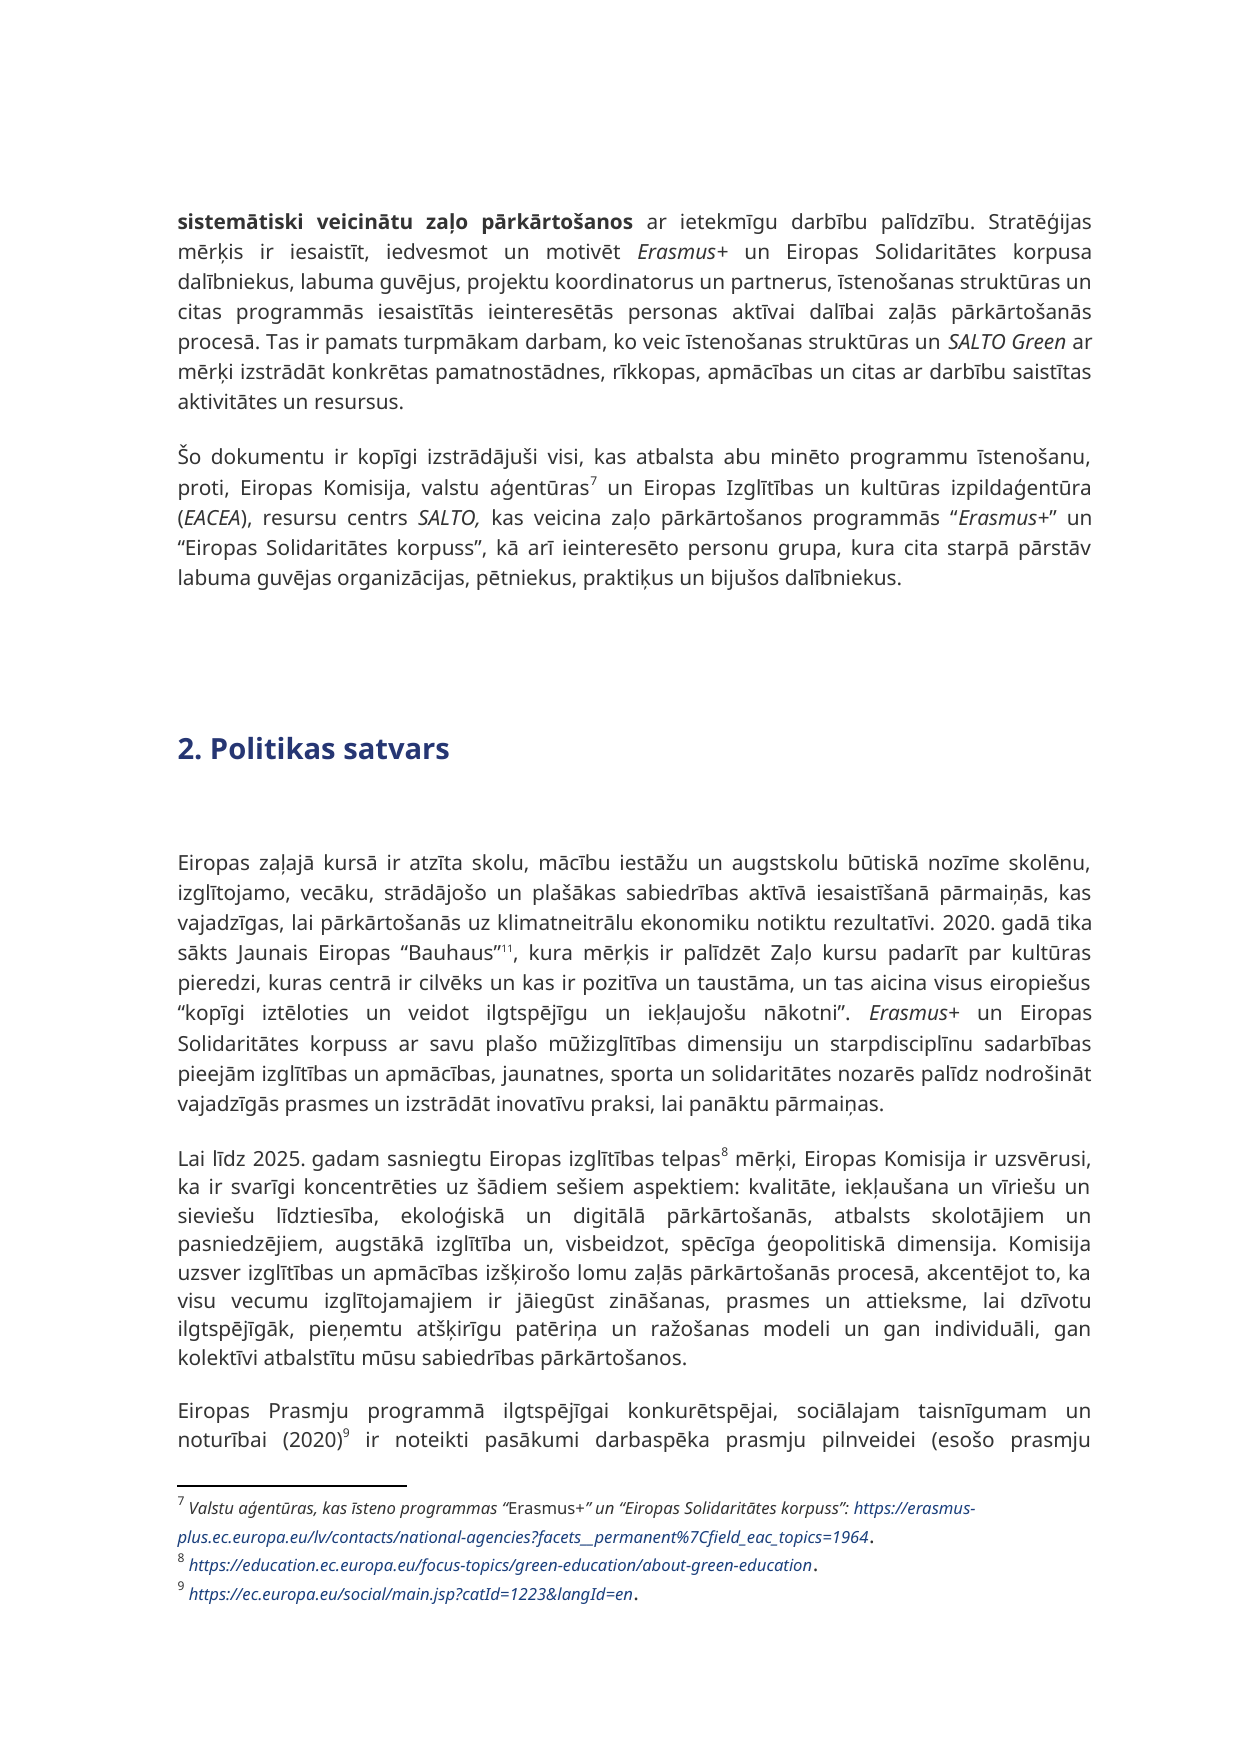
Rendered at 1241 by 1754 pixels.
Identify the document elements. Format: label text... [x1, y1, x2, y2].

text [177, 1396, 1092, 1453]
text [177, 207, 1092, 416]
subtitle 2. Politikas satvars [177, 728, 1092, 768]
text Eiropas zaļajā kursā ir atzīta skolu, mācību iestāžu un augstskolu būtiskā nozīme skolēnu, izglītojamo, vecāku, strādājošo un plašākas sabiedrības aktīvā iesaistīšanā pārmaiņās, kas vajadzīgas, lai pārkārtošanās uz klimatneitrālu ekonomiku notiktu rezultatīvi. 2020. gadā tika sākts Jaunais Eiropas “Bauhaus”11, kura mērķis ir palīdzēt Zaļo kursu padarīt par kultūras pieredzi, kuras centrā ir cilvēks un kas ir pozitīva un taustāma, un tas aicina visus eiropiešus “kopīgi iztēloties un veidot ilgtspējīgu un iekļaujošu nākotni”. Erasmus+ un Eiropas Solidaritātes korpuss ar savu plašo mūžizglītības dimensiju un starpdisciplīnu sadarbības pieejām izglītības un apmācības, jaunatnes, sporta un solidaritātes nozarēs palīdz nodrošināt vajadzīgās prasmes un izstrādāt inovatīvu praksi, lai panāktu pārmaiņas. [177, 848, 1092, 942]
text Šo dokumentu ir kopīgi izstrādājuši visi, kas atbalsta abu minēto programmu īstenošanu, proti, Eiropas Komisija, valstu aģentūras un Eiropas Izglītības un kultūras izpildaģentūra (EACEA), resursu centrs SALTO, kas veicina zaļo pārkārtošanos programmās “Erasmus+” un “Eiropas Solidaritātes korpuss”, kā arī ieinteresēto personu grupa, kura cita starpā pārstāv labuma guvējas organizācijas, pētniekus, praktiķus un bijušos dalībniekus. [177, 442, 1092, 591]
text Lai līdz 2025. gadam sasniegtu Eiropas izglītības telpas mērķi, Eiropas Komisija ir uzsvērusi, ka ir svarīgi koncentrēties uz šādiem sešiem aspektiem: kvalitāte, iekļaušana un vīriešu un sieviešu līdztiesība, ekoloģiskā un digitālā pārkārtošanās, atbalsts skolotājiem un pasniedzējiem, augstākā izglītība un, visbeidzot, spēcīga ģeopolitiskā dimensija. Komisija uzsver izglītības un apmācības izšķirošo lomu zaļās pārkārtošanās procesā, akcentējot to, ka visu vecumu izglītojamajiem ir jāiegūst zināšanas, prasmes un attieksme, lai dzīvotu ilgtspējīgāk, pieņemtu atšķirīgu patēriņa un ražošanas modeli un gan individuāli, gan kolektīvi atbalstītu mūsu sabiedrības pārkārtošanos. [177, 1144, 1092, 1371]
